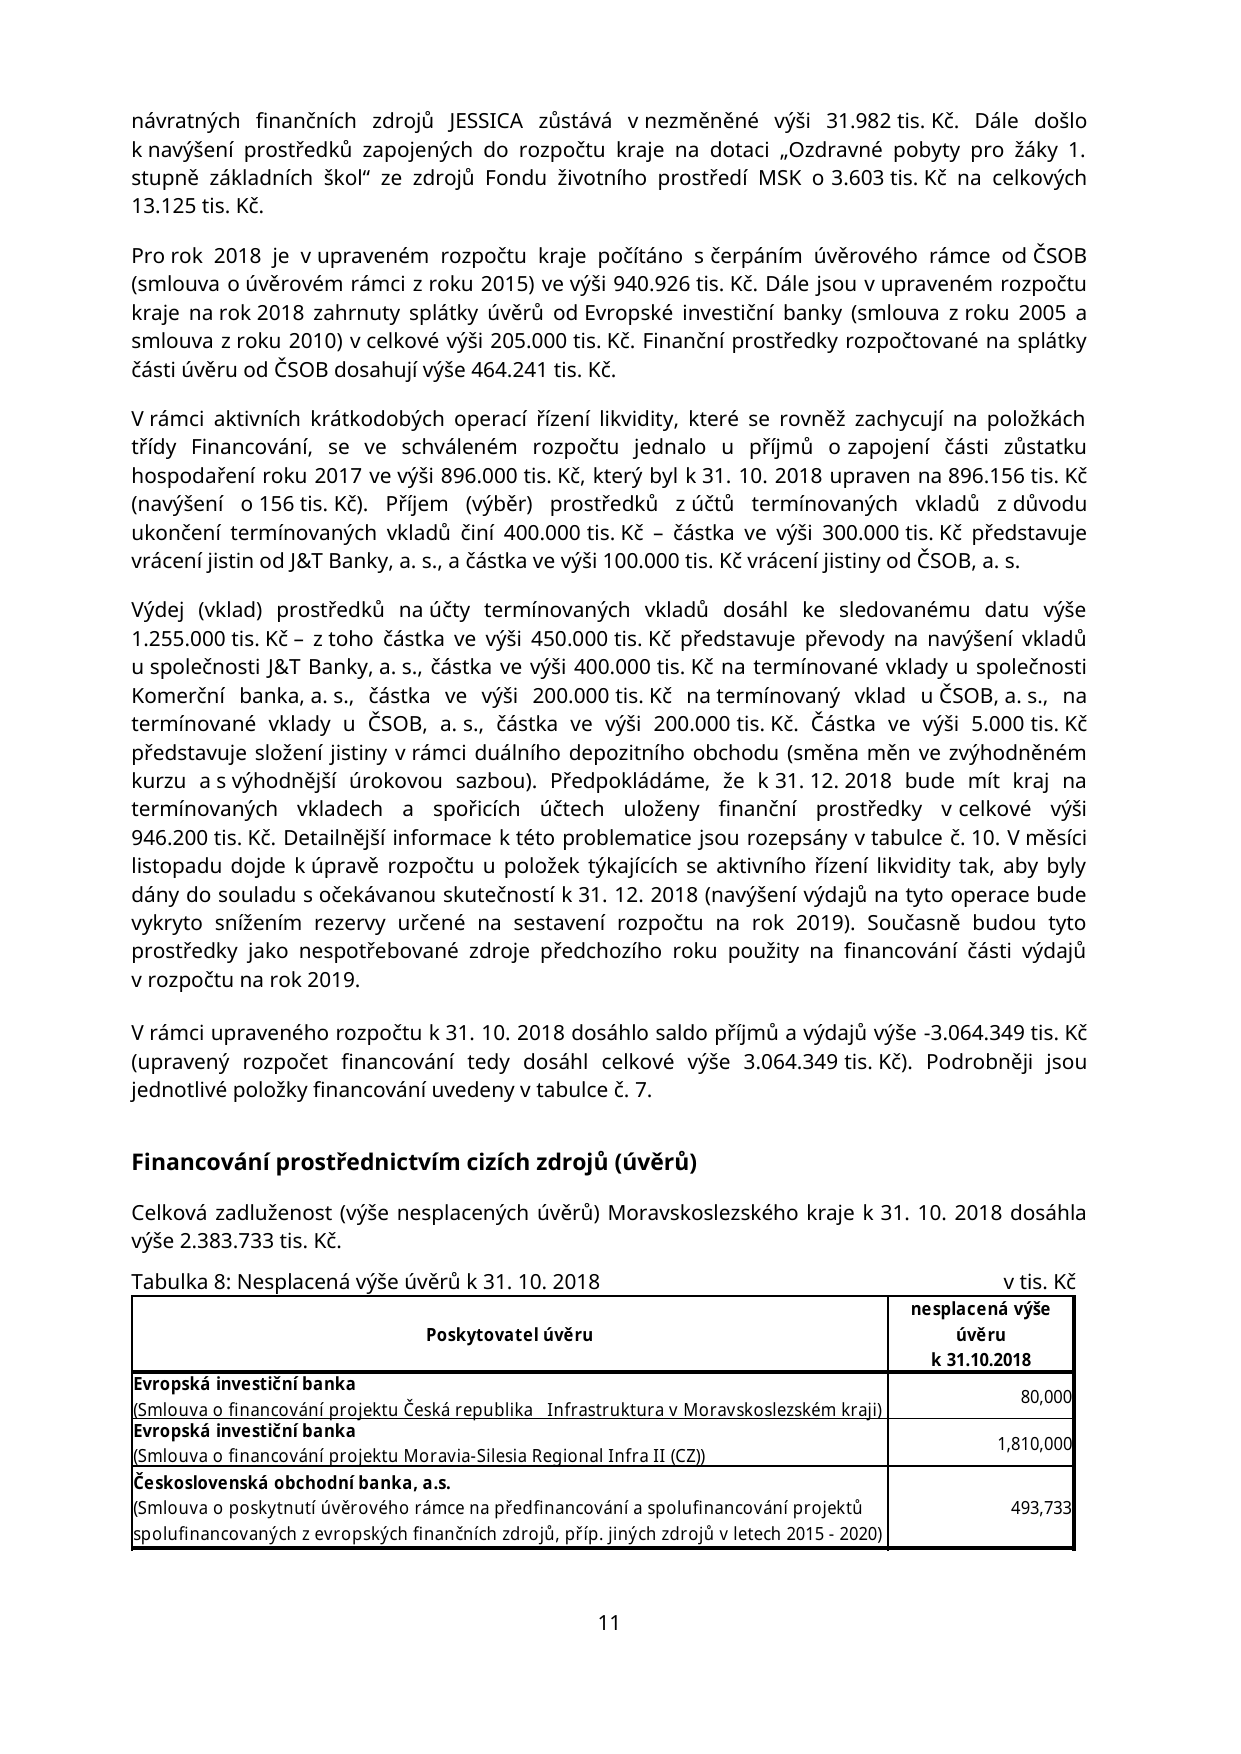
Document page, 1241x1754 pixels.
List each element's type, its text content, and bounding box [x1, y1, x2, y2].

subtitle Financování prostřednictvím cizích zdrojů (úvěrů) [131, 1146, 1087, 1177]
text V rámci upraveného rozpočtu k 31. 10. 2018 dosáhlo saldo příjmů a výdajů výše -3.064.349 tis. Kč (upravený rozpočet financování tedy dosáhl celkové výše 3.064.349 tis. Kč). Podrobněji jsou jednotlivé položky financování uvedeny v tabulce č. 7. [131, 1018, 1087, 1104]
text Celková zadluženost (výše nesplacených úvěrů) Moravskoslezského kraje k 31. 10. 2018 dosáhla výše 2.383.733 tis. Kč. [131, 1198, 1087, 1254]
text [131, 106, 1087, 220]
text Výdej (vklad) prostředků na účty termínovaných vkladů dosáhl ke sledovanému datu výše 1.255.000 tis. Kč – z toho částka ve výši 450.000 tis. Kč představuje převody na navýšení vkladů u společnosti J&T Banky, a. s., částka ve výši 400.000 tis. Kč na termínované vklady u společnosti Komerční banka, a. s., částka ve výši 200.000 tis. Kč na termínovaný vklad u ČSOB, a. s., na termínované vklady u ČSOB, a. s., částka ve výši 200.000 tis. Kč. Částka ve výši 5.000 tis. Kč představuje složení jistiny v rámci duálního depozitního obchodu (směna měn ve zvýhodněném kurzu a s výhodnější úrokovou sazbou). Předpokládáme, že k 31. 12. 2018 bude mít kraj na termínovaných vkladech a spořicích účtech uloženy finanční prostředky v celkové výši 946.200 tis. Kč. Detailnější informace k této problematice jsou rozepsány v tabulce č. 10. V měsíci listopadu dojde k úpravě rozpočtu u položek týkajících se aktivního řízení likvidity tak, aby byly dány do souladu s očekávanou skutečností k 31. 12. 2018 (navýšení výdajů na tyto operace bude vykryto snížením rezervy určené na sestavení rozpočtu na rok 2019). Současně budou tyto prostředky jako nespotřebované zdroje předchozího roku použity na financování části výdajů v rozpočtu na rok 2019. [131, 595, 1087, 993]
text V rámci aktivních krátkodobých operací řízení likvidity, které se rovněž zachycují na položkách třídy Financování, se ve schváleném rozpočtu jednalo u příjmů o zapojení části zůstatku hospodaření roku 2017 ve výši 896.000 tis. Kč, který byl k 31. 10. 2018 upraven na 896.156 tis. Kč (navýšení o 156 tis. Kč). Příjem (výběr) prostředků z účtů termínovaných vkladů z důvodu ukončení termínovaných vkladů činí 400.000 tis. Kč – částka ve výši 300.000 tis. Kč představuje vrácení jistin od J&T Banky, a. s., a částka ve výši 100.000 tis. Kč vrácení jistiny od ČSOB, a. s. [131, 404, 1087, 574]
text Pro rok 2018 je v upraveném rozpočtu kraje počítáno s čerpáním úvěrového rámce od ČSOB (smlouva o úvěrovém rámci z roku 2015) ve výši 940.926 tis. Kč. Dále jsou v upraveném rozpočtu kraje na rok 2018 zahrnuty splátky úvěrů od Evropské investiční banky (smlouva z roku 2005 a smlouva z roku 2010) v celkové výši 205.000 tis. Kč. Finanční prostředky rozpočtované na splátky části úvěru od ČSOB dosahují výše 464.241 tis. Kč. [131, 241, 1087, 383]
text Nesplacená výše úvěrů k 31. 10. 2018 v tis. Kč [131, 1267, 1087, 1295]
